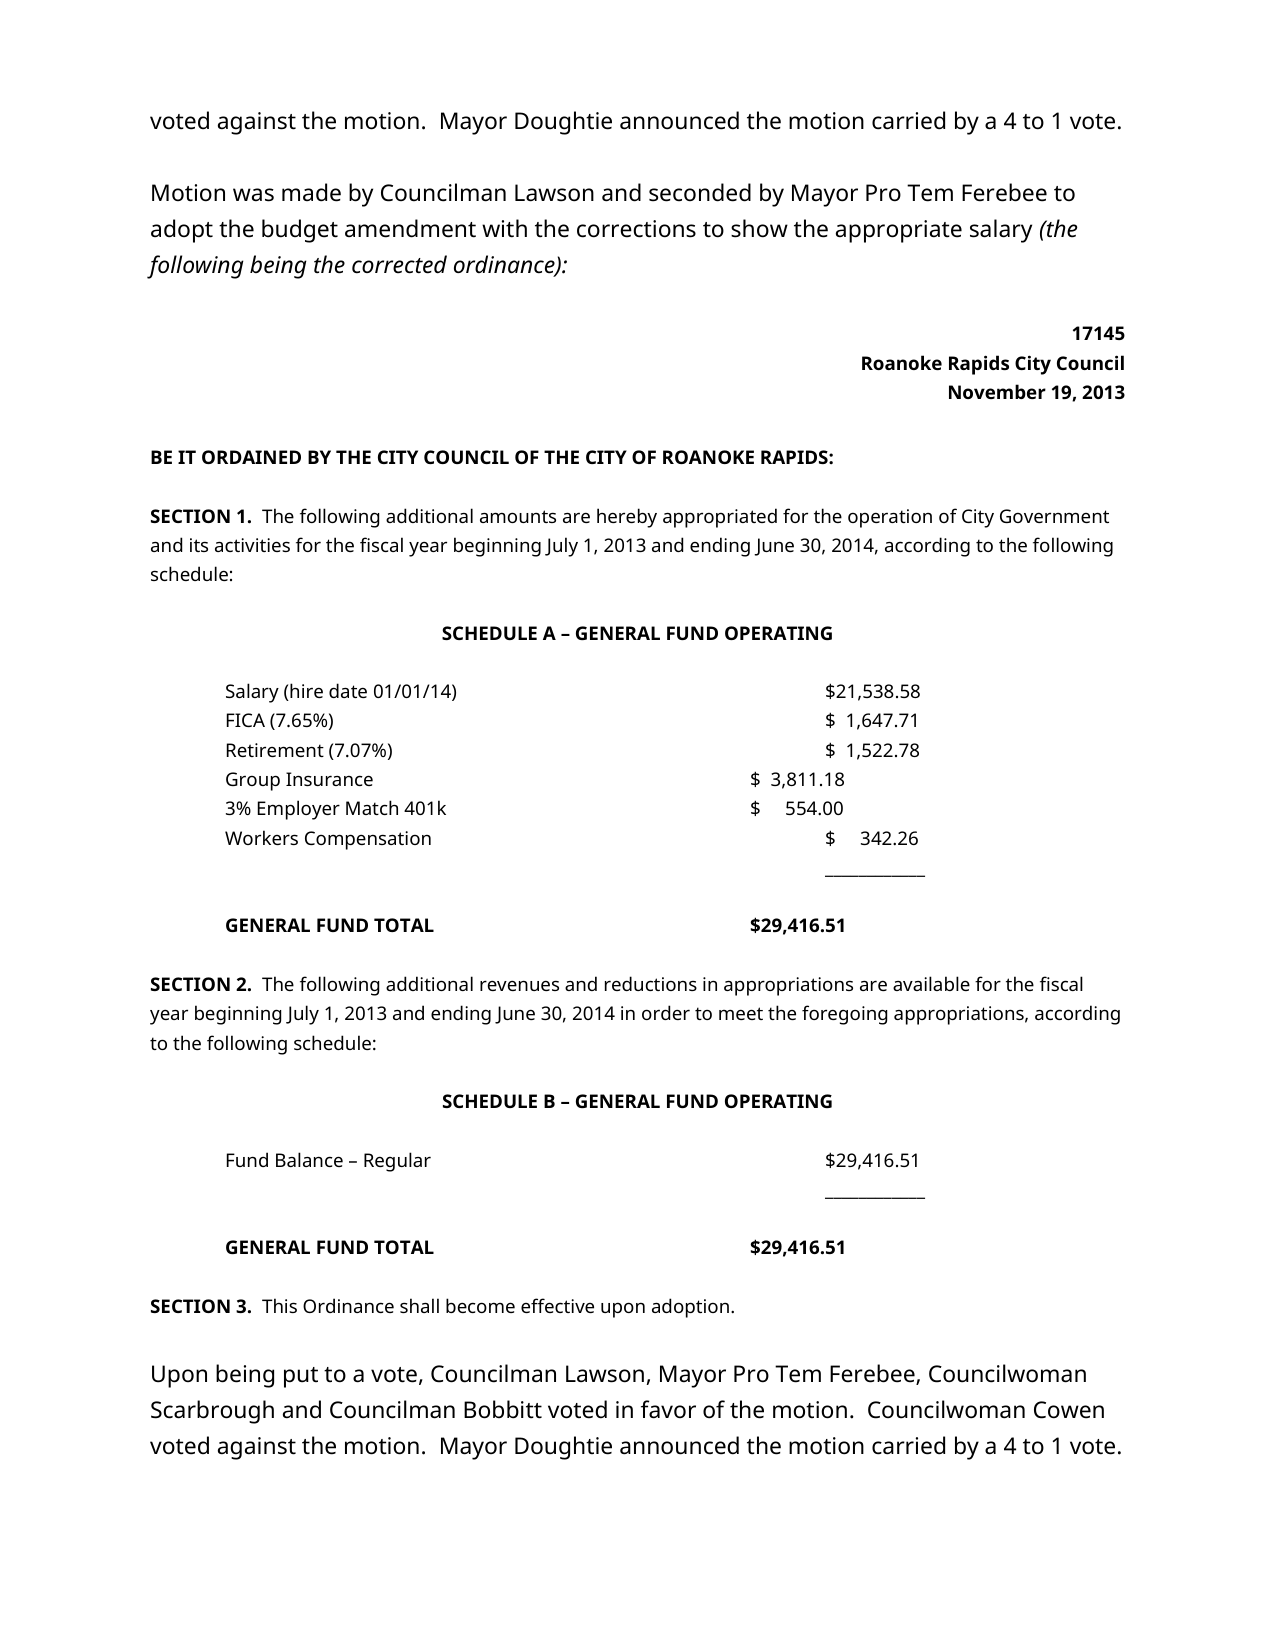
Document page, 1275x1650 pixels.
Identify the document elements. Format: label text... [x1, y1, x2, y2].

text SECTION 3. This Ordinance shall become effective upon adoption. [150, 1293, 1125, 1319]
text Upon being put to a vote, Councilman Lawson, Mayor Pro Tem Ferebee, Councilwoman Scarbrough and Councilman Bobbitt voted in favor of the motion. Councilwoman Cowen voted against the motion. Mayor Doughtie announced the motion carried by a 4 to 1 vote. [150, 1358, 1125, 1462]
text SCHEDULE A – GENERAL FUND OPERATING [150, 620, 1125, 646]
text 17145 [150, 321, 1125, 346]
text SECTION 2. The following additional revenues and reductions in appropriations are available for the fiscal year beginning July 1, 2013 and ending June 30, 2014 in order to meet the foregoing appropriations, according to the following schedule: [150, 971, 1125, 1055]
text SCHEDULE B – GENERAL FUND OPERATING [150, 1088, 1125, 1114]
text GENERAL FUND TOTAL $29,416.51 [150, 913, 1125, 938]
text Retirement (7.07%) $ 1,522.78 [150, 737, 1125, 763]
text Motion was made by Councilman Lawson and seconded by Mayor Pro Tem Ferebee to adopt the budget amendment with the corrections to show the appropriate salary (the following being the corrected ordinance): [150, 177, 1125, 280]
text Salary (hire date 01/01/14) $21,538.58 [150, 678, 1125, 704]
text Roanoke Rapids City Council [150, 350, 1125, 375]
text FICA (7.65%) $ 1,647.71 [150, 708, 1125, 733]
text SECTION 1. The following additional amounts are hereby appropriated for the operation of City Government and its activities for the fiscal year beginning July 1, 2013 and ending June 30, 2014, according to the following schedule: [150, 503, 1125, 587]
text ____________ [150, 854, 1125, 880]
text BE IT ORDAINED BY THE CITY COUNCIL OF THE CITY OF ROANOKE RAPIDS: [150, 444, 1125, 470]
text November 19, 2013 [150, 379, 1125, 405]
text ____________ [150, 1176, 1125, 1202]
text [150, 105, 1125, 136]
text Fund Balance – Regular $29,416.51 [150, 1147, 1125, 1172]
text 3% Employer Match 401k $ 554.00 [150, 796, 1125, 821]
text GENERAL FUND TOTAL $29,416.51 [150, 1235, 1125, 1260]
text Workers Compensation $ 342.26 [150, 825, 1125, 850]
text Group Insurance $ 3,811.18 [150, 766, 1125, 792]
